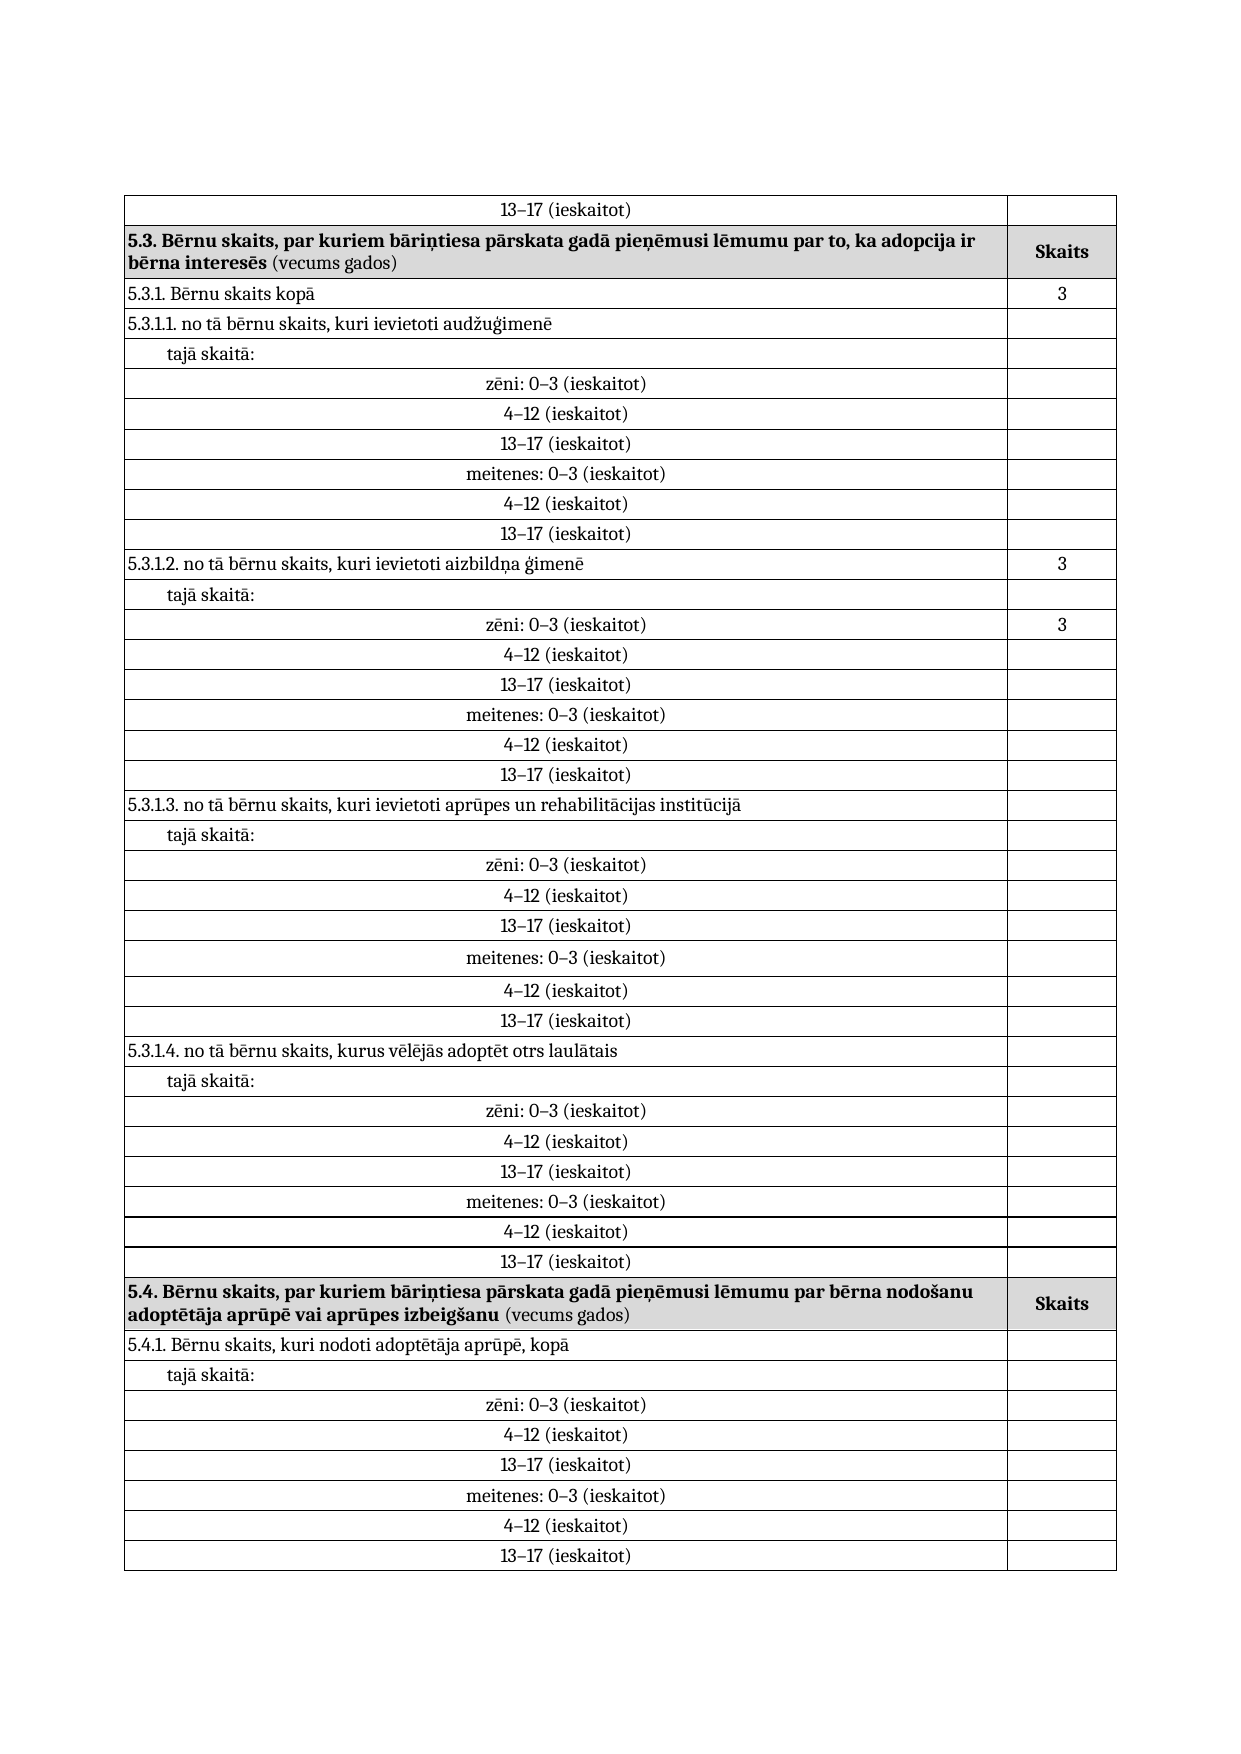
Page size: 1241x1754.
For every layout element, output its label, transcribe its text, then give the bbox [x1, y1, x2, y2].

table_cell 5.4. Bērnu skaits, par kuriem bāriņtiesa pārskata gadā pieņēmusi lēmumu par bērna nodošanu adoptētāja aprūpē vai aprūpes izbeigšanu (vecums gados) [125, 1278, 1007, 1329]
table_cell meitenes: 0–3 (ieskaitot) [125, 1481, 1007, 1510]
table_cell 4–12 (ieskaitot) [125, 977, 1007, 1006]
table_cell [1008, 1097, 1116, 1126]
table_cell [1008, 399, 1116, 428]
table_cell [1008, 1067, 1116, 1096]
table_cell [1008, 911, 1116, 940]
table_cell 5.3.1.2. no tā bērnu skaits, kuri ievietoti aizbildņa ģimenē [125, 550, 1007, 579]
table_cell [1008, 1187, 1116, 1216]
table_cell [1008, 1037, 1116, 1066]
table_cell meitenes: 0–3 (ieskaitot) [125, 941, 1007, 976]
table_cell 4–12 (ieskaitot) [125, 1511, 1007, 1540]
table_cell 13–17 (ieskaitot) [125, 670, 1007, 699]
table_cell [1008, 761, 1116, 790]
table_cell zēni: 0–3 (ieskaitot) [125, 1097, 1007, 1126]
table_cell [1008, 1218, 1116, 1246]
table_cell meitenes: 0–3 (ieskaitot) [125, 700, 1007, 729]
table_cell [1008, 339, 1116, 368]
table_cell 5.3.1.1. no tā bērnu skaits, kuri ievietoti audžuģimenē [125, 309, 1007, 338]
table_cell 5.3.1. Bērnu skaits kopā [125, 279, 1007, 308]
table_cell 4–12 (ieskaitot) [125, 1127, 1007, 1156]
table_cell 4–12 (ieskaitot) [125, 1421, 1007, 1450]
table_cell [1008, 1481, 1116, 1510]
table_cell [1008, 1421, 1116, 1450]
table_cell [1008, 1391, 1116, 1420]
table_cell 4–12 (ieskaitot) [125, 1218, 1007, 1246]
table_cell [1008, 851, 1116, 880]
table_cell [1008, 1451, 1116, 1480]
table_cell 13–17 (ieskaitot) [125, 761, 1007, 790]
table_cell [1008, 821, 1116, 850]
table_cell meitenes: 0–3 (ieskaitot) [125, 460, 1007, 489]
table_cell 13–17 (ieskaitot) [125, 1541, 1007, 1570]
table_cell tajā skaitā: [125, 1361, 1007, 1390]
table_cell [1008, 881, 1116, 910]
table_cell 5.4.1. Bērnu skaits, kuri nodoti adoptētāja aprūpē, kopā [125, 1331, 1007, 1359]
table_cell [1008, 580, 1116, 609]
table_cell 4–12 (ieskaitot) [125, 731, 1007, 759]
table_cell 5.3.1.3. no tā bērnu skaits, kuri ievietoti aprūpes un rehabilitācijas institūcijā [125, 791, 1007, 820]
table_cell tajā skaitā: [125, 580, 1007, 609]
table_cell 3 [1008, 550, 1116, 579]
table_cell zēni: 0–3 (ieskaitot) [125, 610, 1007, 639]
table_cell 13–17 (ieskaitot) [125, 1451, 1007, 1480]
table_cell [1008, 670, 1116, 699]
table_cell [1008, 1157, 1116, 1186]
table_cell [1008, 700, 1116, 729]
table_cell 4–12 (ieskaitot) [125, 399, 1007, 428]
table_cell tajā skaitā: [125, 339, 1007, 368]
table_cell [1008, 369, 1116, 398]
table_cell [1008, 460, 1116, 489]
table_cell Skaits [1008, 226, 1116, 278]
table_cell zēni: 0–3 (ieskaitot) [125, 1391, 1007, 1420]
table_cell tajā skaitā: [125, 821, 1007, 850]
table_cell 4–12 (ieskaitot) [125, 881, 1007, 910]
table_cell [1008, 1127, 1116, 1156]
table_cell [1008, 941, 1116, 976]
table_cell [1008, 430, 1116, 458]
table_cell [1008, 309, 1116, 338]
table_cell [1008, 196, 1116, 225]
table_cell [1008, 1007, 1116, 1036]
table_cell 13–17 (ieskaitot) [125, 911, 1007, 940]
table_cell 13–17 (ieskaitot) [125, 196, 1007, 225]
table_cell [1008, 1331, 1116, 1359]
table_cell [1008, 1248, 1116, 1277]
table_cell [1008, 731, 1116, 759]
table_cell meitenes: 0–3 (ieskaitot) [125, 1187, 1007, 1216]
table_cell [1008, 1361, 1116, 1390]
table_cell 13–17 (ieskaitot) [125, 430, 1007, 458]
table_cell 13–17 (ieskaitot) [125, 1007, 1007, 1036]
table_cell [1008, 977, 1116, 1006]
table_cell 4–12 (ieskaitot) [125, 490, 1007, 519]
table_cell 4–12 (ieskaitot) [125, 640, 1007, 669]
table_cell [1008, 520, 1116, 549]
table_cell [1008, 791, 1116, 820]
table_cell 13–17 (ieskaitot) [125, 1248, 1007, 1277]
table_cell [1008, 640, 1116, 669]
table_cell zēni: 0–3 (ieskaitot) [125, 851, 1007, 880]
table_cell tajā skaitā: [125, 1067, 1007, 1096]
table_cell 13–17 (ieskaitot) [125, 1157, 1007, 1186]
table_cell [1008, 490, 1116, 519]
table_cell 5.3. Bērnu skaits, par kuriem bāriņtiesa pārskata gadā pieņēmusi lēmumu par to, ka adopcija ir bērna interesēs (vecums gados) [125, 226, 1007, 278]
table_cell zēni: 0–3 (ieskaitot) [125, 369, 1007, 398]
table_cell [1008, 1541, 1116, 1570]
table_cell 13–17 (ieskaitot) [125, 520, 1007, 549]
table_cell [1008, 1511, 1116, 1540]
table_cell 3 [1008, 610, 1116, 639]
table_cell Skaits [1008, 1278, 1116, 1329]
table_cell 3 [1008, 279, 1116, 308]
table_cell 5.3.1.4. no tā bērnu skaits, kurus vēlējās adoptēt otrs laulātais [125, 1037, 1007, 1066]
